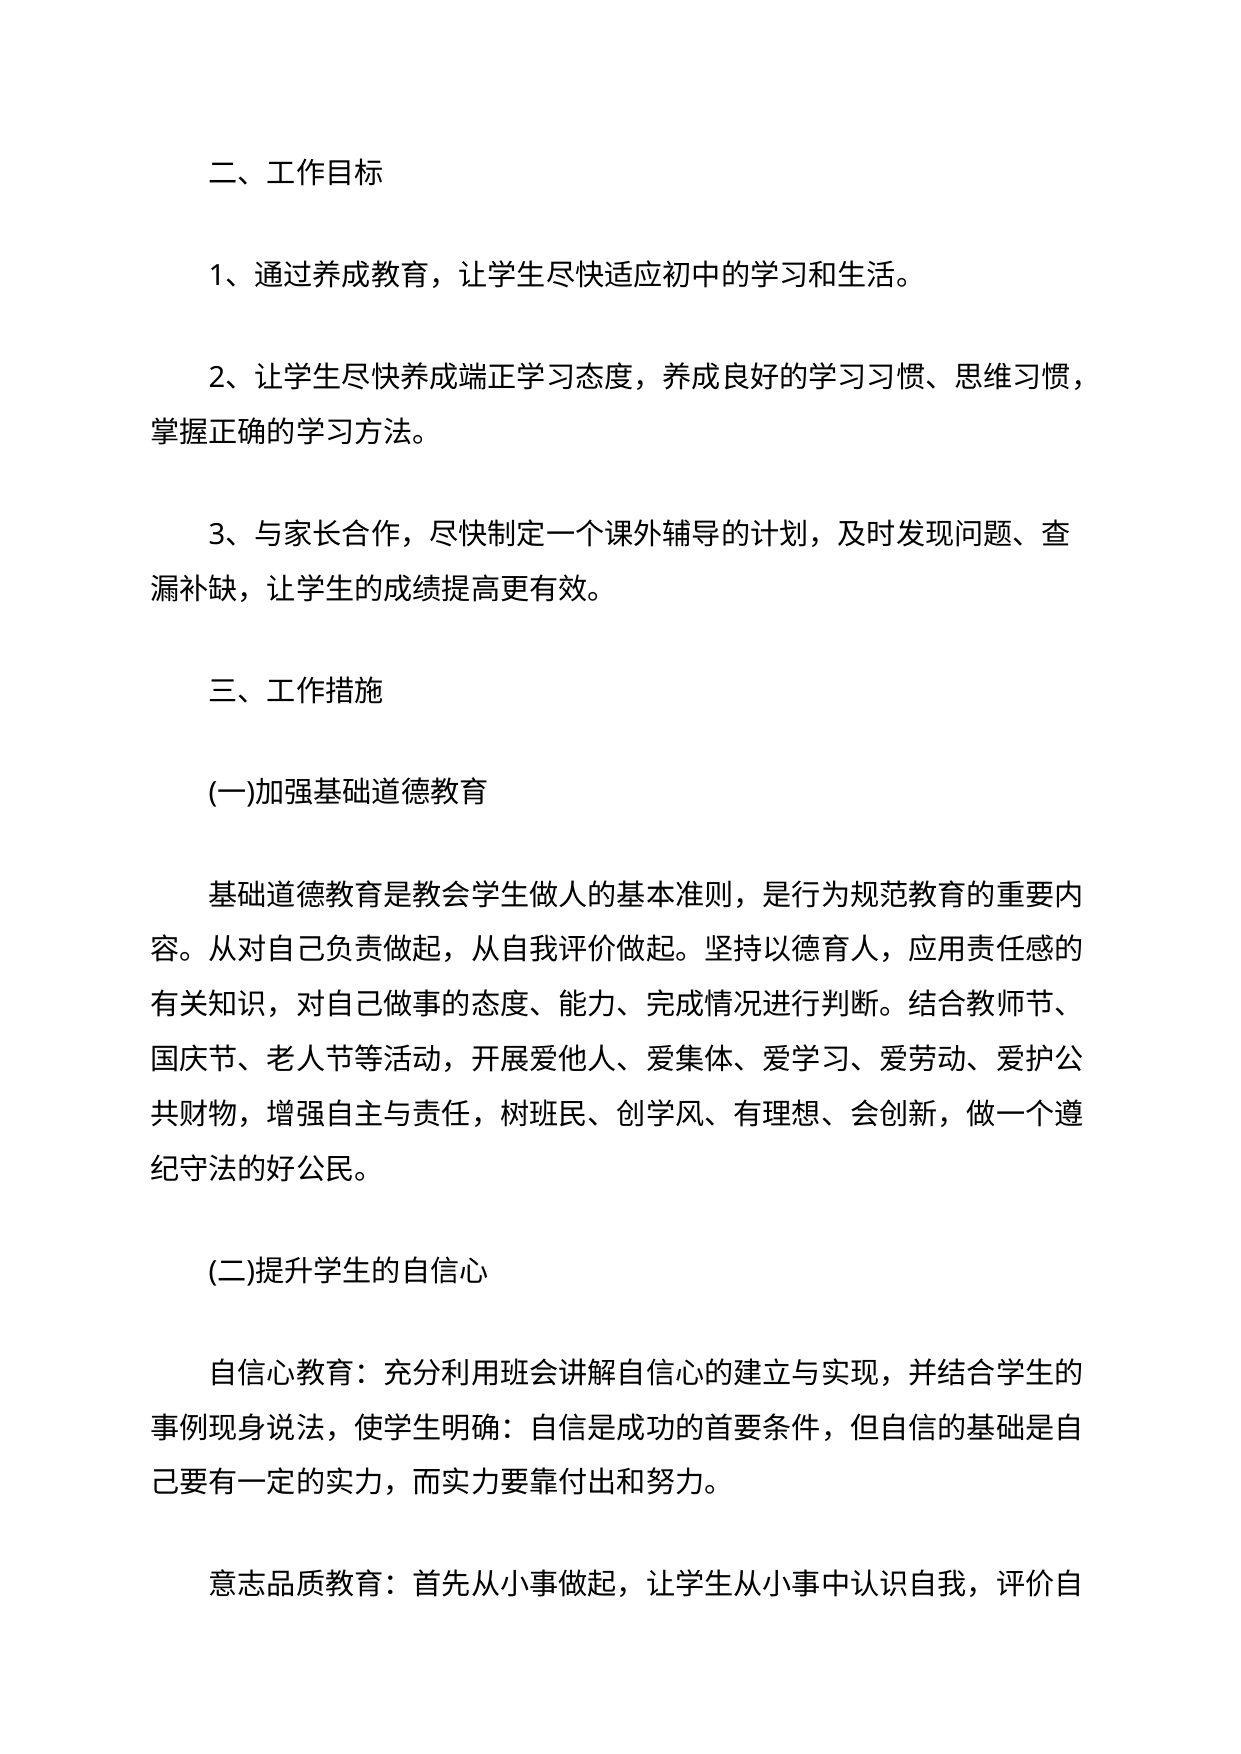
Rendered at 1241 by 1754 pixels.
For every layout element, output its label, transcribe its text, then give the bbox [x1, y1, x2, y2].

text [150, 1561, 1090, 1603]
text (二)提升学生的自信心 [150, 1247, 1090, 1290]
text (一)加强基础道德教育 [150, 769, 1090, 811]
text 1、通过养成教育，让学生尽快适应初中的学习和生活。 [150, 252, 1090, 294]
text 3、与家长合作，尽快制定一个课外辅导的计划，及时发现问题、查漏补缺，让学生的成绩提高更有效。 [150, 511, 1090, 608]
text 自信心教育：充分利用班会讲解自信心的建立与实现，并结合学生的事例现身说法，使学生明确：自信是成功的首要条件，但自信的基础是自己要有一定的实力，而实力要靠付出和努力。 [150, 1349, 1090, 1501]
text 二、工作目标 [150, 150, 1090, 192]
text 基础道德教育是教会学生做人的基本准则，是行为规范教育的重要内容。从对自己负责做起，从自我评价做起。坚持以德育人，应用责任感的有关知识，对自己做事的态度、能力、完成情况进行判断。结合教师节、国庆节、老人节等活动，开展爱他人、爱集体、爱学习、爱劳动、爱护公共财物，增强自主与责任，树班民、创学风、有理想、会创新，做一个遵纪守法的好公民。 [150, 871, 1090, 1188]
text 三、工作措施 [150, 667, 1090, 709]
text 2、让学生尽快养成端正学习态度，养成良好的学习习惯、思维习惯，掌握正确的学习方法。 [150, 354, 1090, 451]
